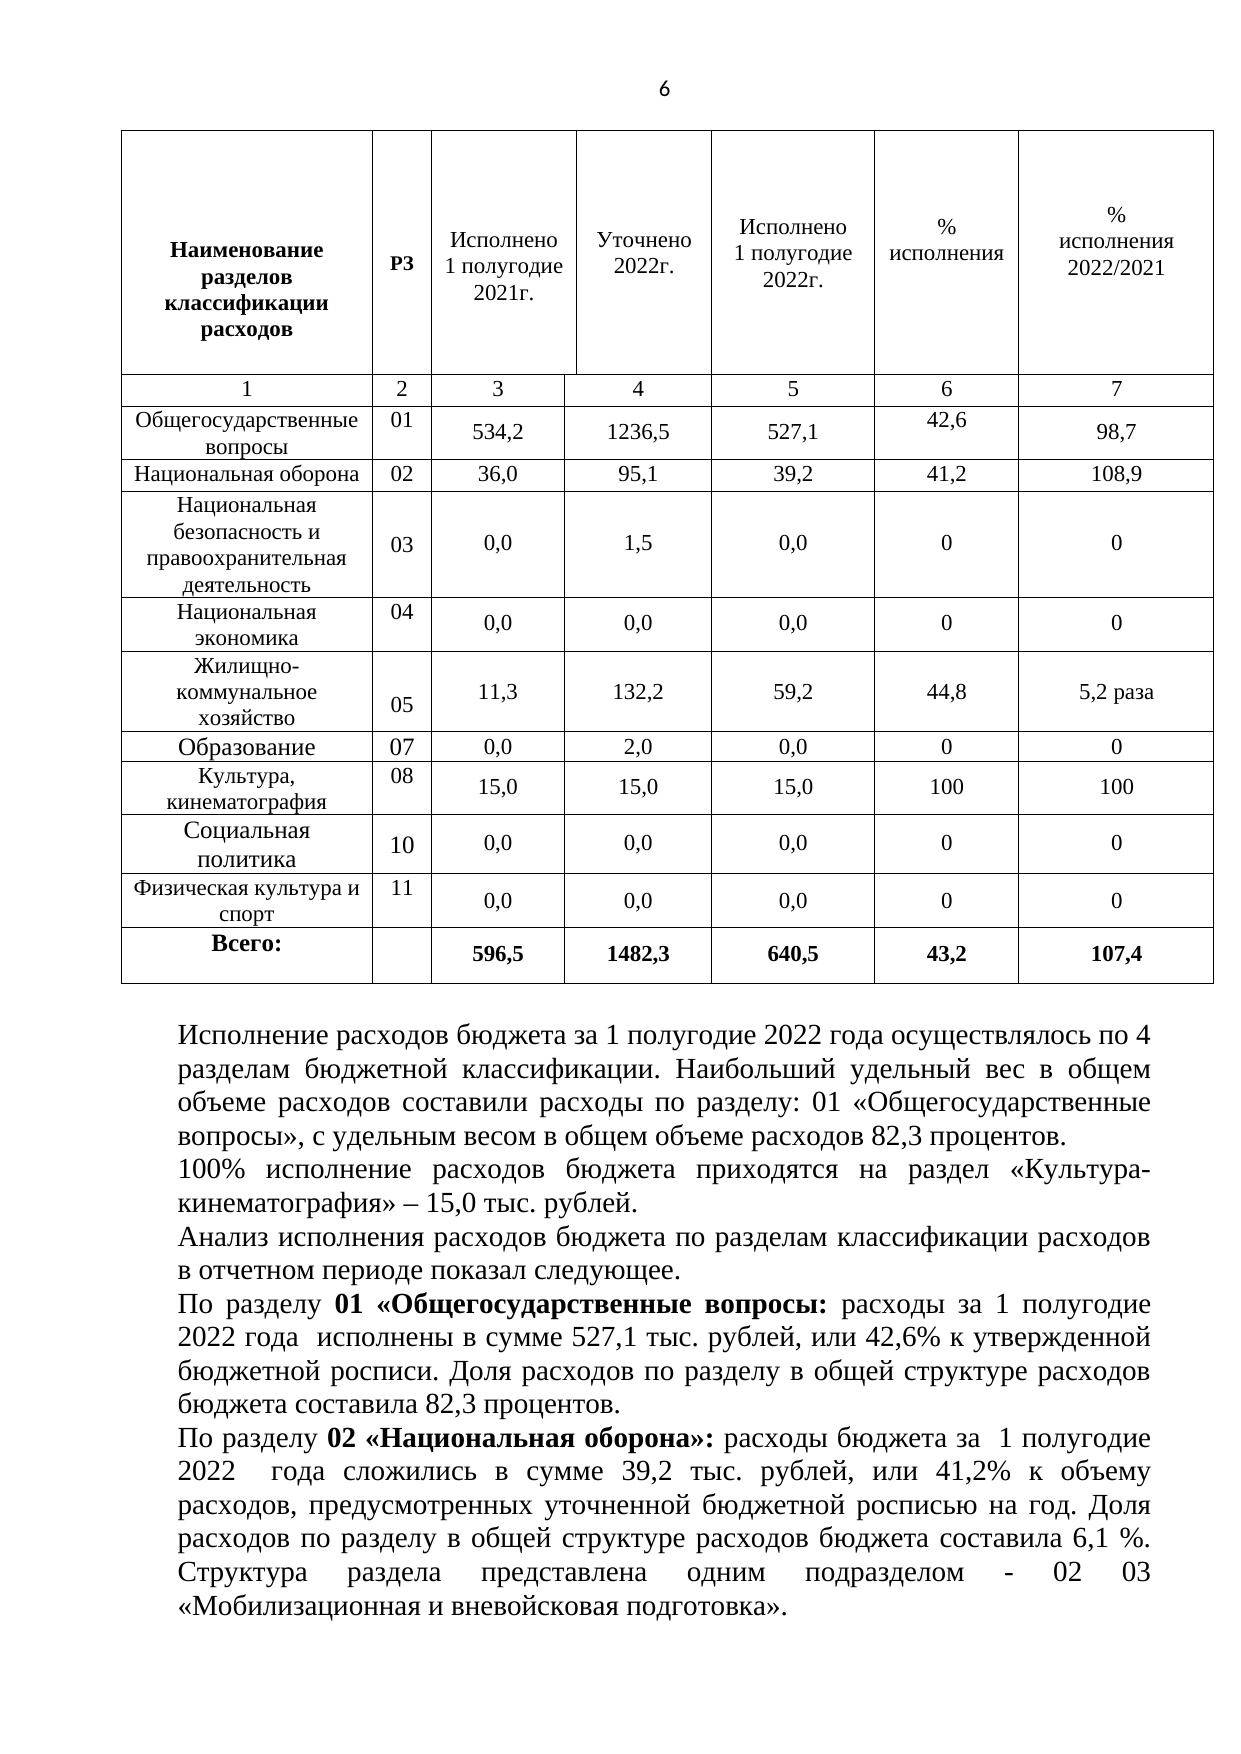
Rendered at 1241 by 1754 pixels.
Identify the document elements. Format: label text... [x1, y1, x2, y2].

table_cell 15,0 [432, 762, 564, 814]
table_cell Национальная экономика [122, 598, 372, 651]
table_cell 41,2 [875, 460, 1018, 491]
table_cell 36,0 [432, 460, 564, 491]
table_cell 43,2 [875, 928, 1018, 983]
table_cell 0 [875, 874, 1018, 927]
table_cell 0 [875, 598, 1018, 651]
table_cell 0,0 [432, 732, 564, 761]
table_header Уточнено 2022г. [577, 131, 711, 374]
table_cell 0,0 [432, 815, 564, 873]
table_cell 59,2 [712, 652, 874, 731]
table_cell 0 [875, 815, 1018, 873]
table_cell Национальная оборона [122, 460, 372, 491]
table_header Исполнено 1 полугодие 2021г. [432, 131, 576, 374]
table_cell 01 [373, 407, 431, 459]
table_cell 0,0 [712, 874, 874, 927]
table_cell 1482,3 [565, 928, 711, 983]
table_cell 04 [373, 598, 431, 651]
table_cell 5 [712, 375, 874, 406]
table_cell 0,0 [565, 598, 711, 651]
table_cell 5,2 раза [1019, 652, 1213, 731]
table_cell Национальная безопасность и правоохранительная деятельность [122, 492, 372, 597]
table_cell 0 [1019, 815, 1213, 873]
table_cell 39,2 [712, 460, 874, 491]
table_cell Физическая культура и спорт [122, 874, 372, 927]
table_cell 534,2 [432, 407, 564, 459]
table_cell 0,0 [565, 874, 711, 927]
table_cell 1,5 [565, 492, 711, 597]
table_cell [373, 928, 431, 983]
table_header РЗ [373, 131, 431, 374]
table_header % исполнения 2022/2021 [1019, 131, 1213, 374]
table_cell 02 [373, 460, 431, 491]
table_cell 0,0 [432, 598, 564, 651]
table_cell 03 [373, 492, 431, 597]
table_cell 0,0 [432, 492, 564, 597]
table_cell 100 [875, 762, 1018, 814]
table_cell 0 [1019, 598, 1213, 651]
table_cell 0 [875, 492, 1018, 597]
table_cell 6 [875, 375, 1018, 406]
table_cell 95,1 [565, 460, 711, 491]
table_cell Всего: [122, 928, 372, 983]
table_header Исполнено 1 полугодие 2022г. [712, 131, 874, 374]
table_cell 0,0 [712, 815, 874, 873]
table_cell 07 [373, 732, 431, 761]
table_cell 0,0 [712, 598, 874, 651]
table_cell 2 [373, 375, 431, 406]
table_cell 98,7 [1019, 407, 1213, 459]
table_cell 100 [1019, 762, 1213, 814]
table_cell 7 [1019, 375, 1213, 406]
table_cell 0,0 [712, 492, 874, 597]
table_cell 108,9 [1019, 460, 1213, 491]
table_cell 0 [1019, 492, 1213, 597]
table_header Наименование разделов классификации расходов [122, 131, 372, 374]
text Исполнение расходов бюджета за 1 полугодие 2022 года осуществлялось по 4 разделам бюджетной классификации. Наибольший удельный вес в общем объеме расходов составили расходы по разделу: 01 «Общегосударственные вопросы», с удельным весом в общем объеме расходов 82,3 процентов. [177, 1017, 1152, 1152]
table_cell 0 [875, 732, 1018, 761]
table_cell 10 [373, 815, 431, 873]
text Анализ исполнения расходов бюджета по разделам классификации расходов в отчетном периоде показал следующее. [177, 1219, 1152, 1286]
table_cell 0 [1019, 874, 1213, 927]
table_cell Жилищно-коммунальное хозяйство [122, 652, 372, 731]
table_cell 15,0 [712, 762, 874, 814]
table_cell 08 [373, 762, 431, 814]
table_cell 1 [122, 375, 372, 406]
table_cell 42,6 [875, 407, 1018, 459]
table_cell 0,0 [565, 815, 711, 873]
table_cell 2,0 [565, 732, 711, 761]
table_cell 15,0 [565, 762, 711, 814]
table_cell 11 [373, 874, 431, 927]
text 100% исполнение расходов бюджета приходятся на раздел «Культура-кинематография» – 15,0 тыс. рублей. [177, 1152, 1152, 1219]
table_cell Культура, кинематография [122, 762, 372, 814]
table_cell Образование [122, 732, 372, 761]
table_header % исполнения [875, 131, 1018, 374]
table_cell 3 [432, 375, 564, 406]
text По разделу 01 «Общегосударственные вопросы: расходы за 1 полугодие 2022 года исполнены в сумме 527,1 тыс. рублей, или 42,6% к утвержденной бюджетной росписи. Доля расходов по разделу в общей структуре расходов бюджета составила 82,3 процентов. [177, 1286, 1152, 1420]
table_cell 1236,5 [565, 407, 711, 459]
table_cell Общегосударственные вопросы [122, 407, 372, 459]
table_cell 640,5 [712, 928, 874, 983]
table_cell Социальная политика [122, 815, 372, 873]
text По разделу 02 «Национальная оборона»: расходы бюджета за 1 полугодие 2022 года сложились в сумме 39,2 тыс. рублей, или 41,2% к объему расходов, предусмотренных уточненной бюджетной росписью на год. Доля расходов по разделу в общей структуре расходов бюджета составила 6,1 %. Структура раздела представлена одним подразделом - 02 03 «Мобилизационная и вневойсковая подготовка». [177, 1420, 1152, 1621]
table_cell 11,3 [432, 652, 564, 731]
table_cell 0,0 [712, 732, 874, 761]
table_cell 132,2 [565, 652, 711, 731]
table_cell 0,0 [432, 874, 564, 927]
table_cell 44,8 [875, 652, 1018, 731]
table_cell 05 [373, 652, 431, 731]
table_cell 107,4 [1019, 928, 1213, 983]
table_cell 527,1 [712, 407, 874, 459]
table_cell 4 [565, 375, 711, 406]
table_cell 596,5 [432, 928, 564, 983]
table_cell 0 [1019, 732, 1213, 761]
